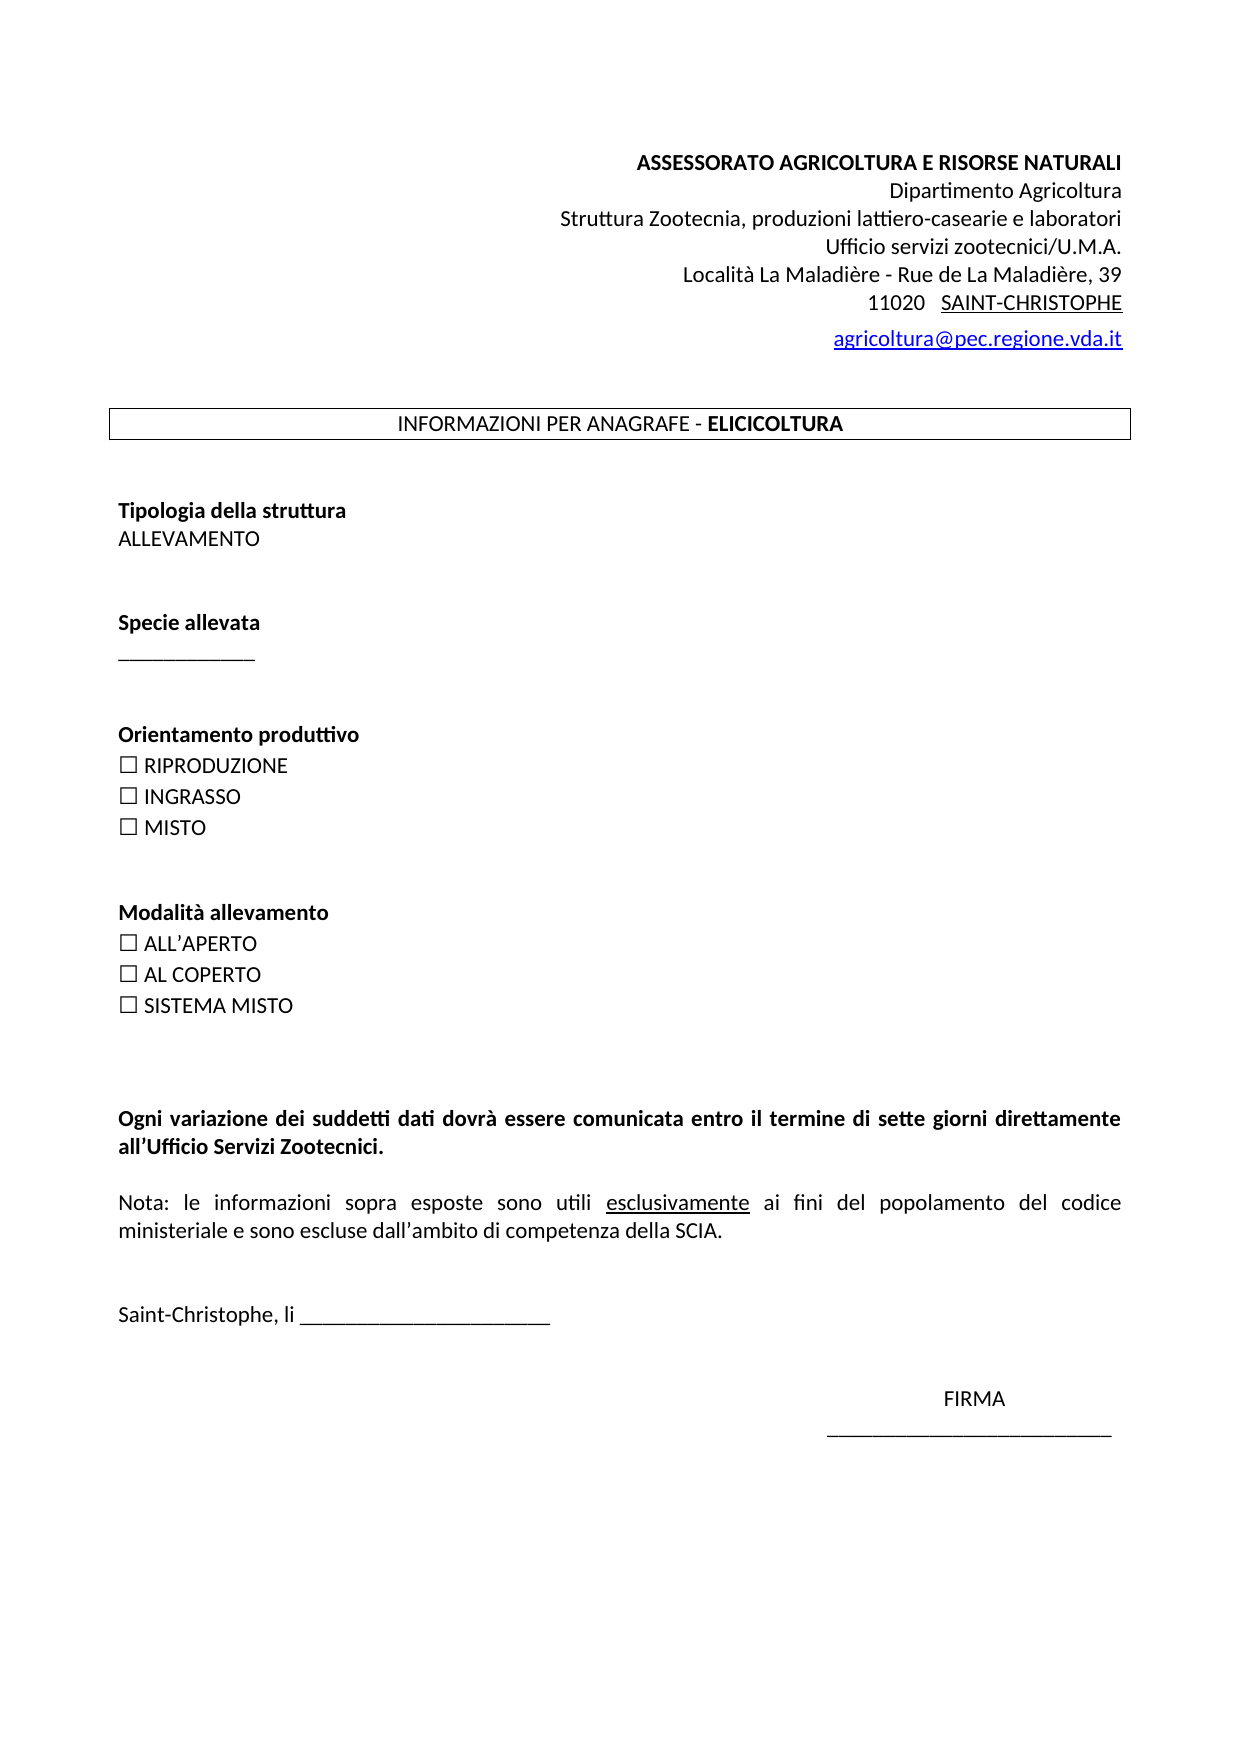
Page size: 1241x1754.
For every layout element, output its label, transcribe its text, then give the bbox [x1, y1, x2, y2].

text FIRMA [827, 1384, 1122, 1412]
text Nota: le informazioni sopra esposte sono utili esclusivamente ai fini del popolamento del codice ministeriale e sono escluse dall’ambito di competenza della SCIA. [118, 1188, 1122, 1244]
text Località La Maladière - Rue de La Maladière, 39 [118, 260, 1122, 288]
text Modalità allevamento [118, 898, 1122, 926]
text Orientamento produttivo [118, 721, 1122, 749]
text ALL’APERTO [118, 926, 1122, 958]
text Specie allevata [118, 608, 1122, 637]
text INFORMAZIONI PER ANAGRAFE - ELICICOLTURA [110, 409, 1130, 439]
text agricoltura@pec.regione.vda.it [118, 324, 1122, 352]
text Struttura Zootecnia, produzioni lattiero-casearie e laboratori [118, 204, 1122, 232]
text Ufficio servizi zootecnici/U.M.A. [118, 232, 1122, 260]
text MISTO [118, 811, 1122, 842]
text AL COPERTO [118, 958, 1122, 989]
text Saint-Christophe, li ______________________ [118, 1300, 1122, 1328]
text ASSESSORATO AGRICOLTURA E RISORSE NATURALI [118, 148, 1122, 176]
text Ogni variazione dei suddetti dati dovrà essere comunicata entro il termine di sette giorni direttamente all’Ufficio Servizi Zootecnici. [118, 1104, 1122, 1160]
text SISTEMA MISTO [118, 989, 1122, 1020]
text 11020 SAINT-CHRISTOPHE [118, 288, 1122, 316]
text _________________________ [827, 1412, 1122, 1441]
text ____________ [118, 637, 1122, 664]
text ALLEVAMENTO [118, 524, 1122, 552]
text Dipartimento Agricoltura [118, 176, 1122, 204]
text Tipologia della struttura [118, 496, 1122, 524]
text INGRASSO [118, 780, 1122, 811]
text RIPRODUZIONE [118, 749, 1122, 780]
